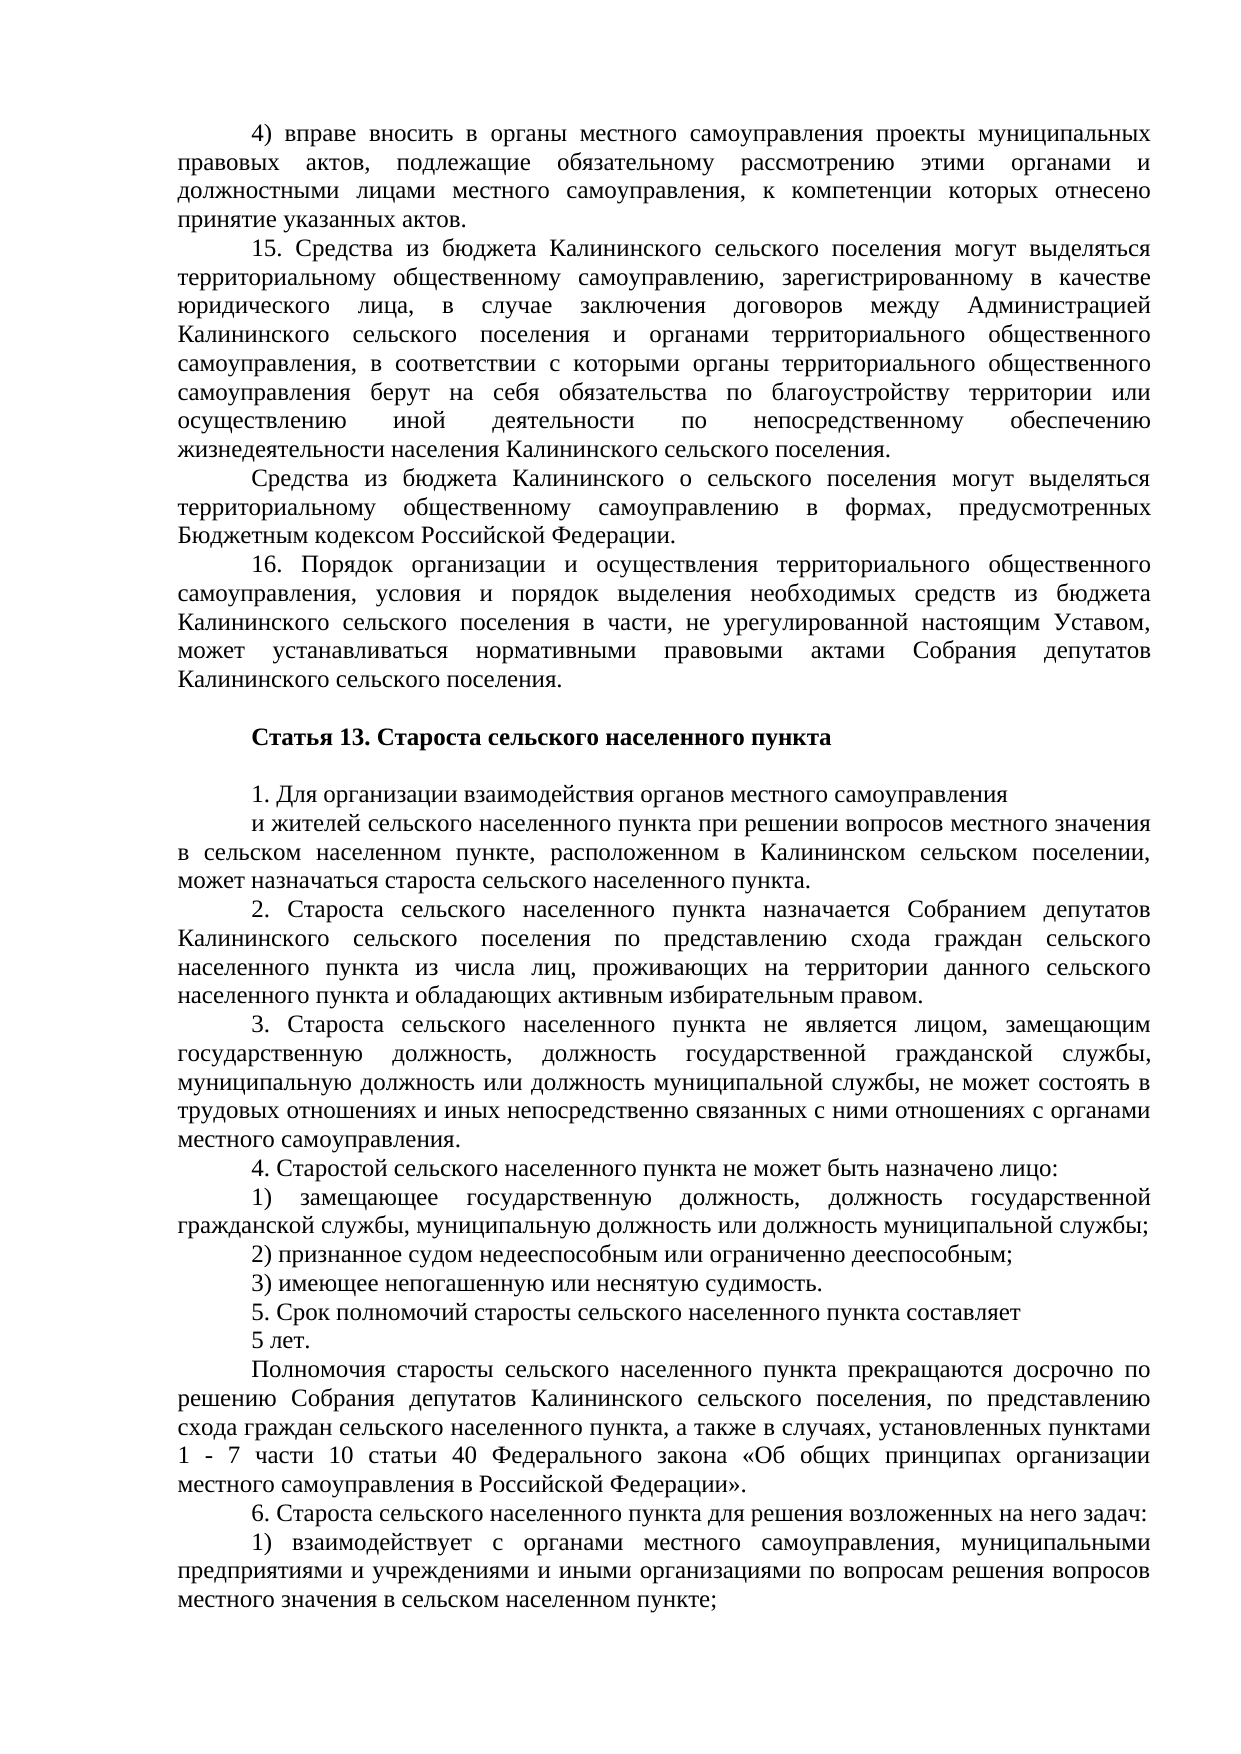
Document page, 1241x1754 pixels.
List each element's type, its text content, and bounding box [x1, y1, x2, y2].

text 15. Средства из бюджета Калининского сельского поселения могут выделяться территориальному общественному самоуправлению, зарегистрированному в качестве юридического лица, в случае заключения договоров между Администрацией Калининского сельского поселения и органами территориального общественного самоуправления, в соответствии с которыми органы территориального общественного самоуправления берут на себя обязательства по благоустройству территории или осуществлению иной деятельности по непосредственному обеспечению жизнедеятельности населения Калининского сельского поселения. [177, 233, 1152, 463]
text 1) взаимодействует с органами местного самоуправления, муниципальными предприятиями и учреждениями и иными организациями по вопросам решения вопросов местного значения в сельском населенном пункте; [177, 1527, 1152, 1613]
text 5 лет. [177, 1326, 1152, 1354]
text 2) признанное судом недееспособным или ограниченно дееспособным; [177, 1239, 1152, 1268]
text 3. Староста сельского населенного пункта не является лицом, замещающим государственную должность, должность государственной гражданской службы, муниципальную должность или должность муниципальной службы, не может состоять в трудовых отношениях и иных непосредственно связанных с ними отношениях с органами местного самоуправления. [177, 1009, 1152, 1153]
text Полномочия старосты сельского населенного пункта прекращаются досрочно по решению Собрания депутатов Калининского сельского поселения, по представлению схода граждан сельского населенного пункта, а также в случаях, установленных пунктами 1 - 7 части 10 статьи 40 Федерального закона «Об общих принципах организации местного самоуправления в Российской Федерации». [177, 1354, 1152, 1498]
text 6. Староста сельского населенного пункта для решения возложенных на него задач: [177, 1498, 1152, 1527]
text 5. Срок полномочий старосты сельского населенного пункта составляет [177, 1297, 1152, 1326]
text 1) замещающее государственную должность, должность государственной гражданской службы, муниципальную должность или должность муниципальной службы; [177, 1182, 1152, 1239]
text Средства из бюджета Калининского о сельского поселения могут выделяться территориальному общественному самоуправлению в формах, предусмотренных Бюджетным кодексом Российской Федерации. [177, 463, 1152, 549]
text 4. Старостой сельского населенного пункта не может быть назначено лицо: [177, 1153, 1152, 1182]
text 16. Порядок организации и осуществления территориального общественного самоуправления, условия и порядок выделения необходимых средств из бюджета Калининского сельского поселения в части, не урегулированной настоящим Уставом, может устанавливаться нормативными правовыми актами Собрания депутатов Калининского сельского поселения. [177, 549, 1152, 693]
text 3) имеющее непогашенную или неснятую судимость. [177, 1268, 1152, 1297]
text 4) вправе вносить в органы местного самоуправления проекты муниципальных правовых актов, подлежащие обязательному рассмотрению этими органами и должностными лицами местного самоуправления, к компетенции которых отнесено принятие указанных актов. [177, 118, 1152, 233]
text и жителей сельского населенного пункта при решении вопросов местного значения в сельском населенном пункте, расположенном в Калининском сельском поселении, может назначаться староста сельского населенного пункта. [177, 808, 1152, 894]
text 1. Для организации взаимодействия органов местного самоуправления [177, 779, 1152, 808]
text 2. Староста сельского населенного пункта назначается Собранием депутатов Калининского сельского поселения по представлению схода граждан сельского населенного пункта из числа лиц, проживающих на территории данного сельского населенного пункта и обладающих активным избирательным правом. [177, 894, 1152, 1009]
text Статья 13. Староста сельского населенного пункта [177, 722, 1152, 751]
